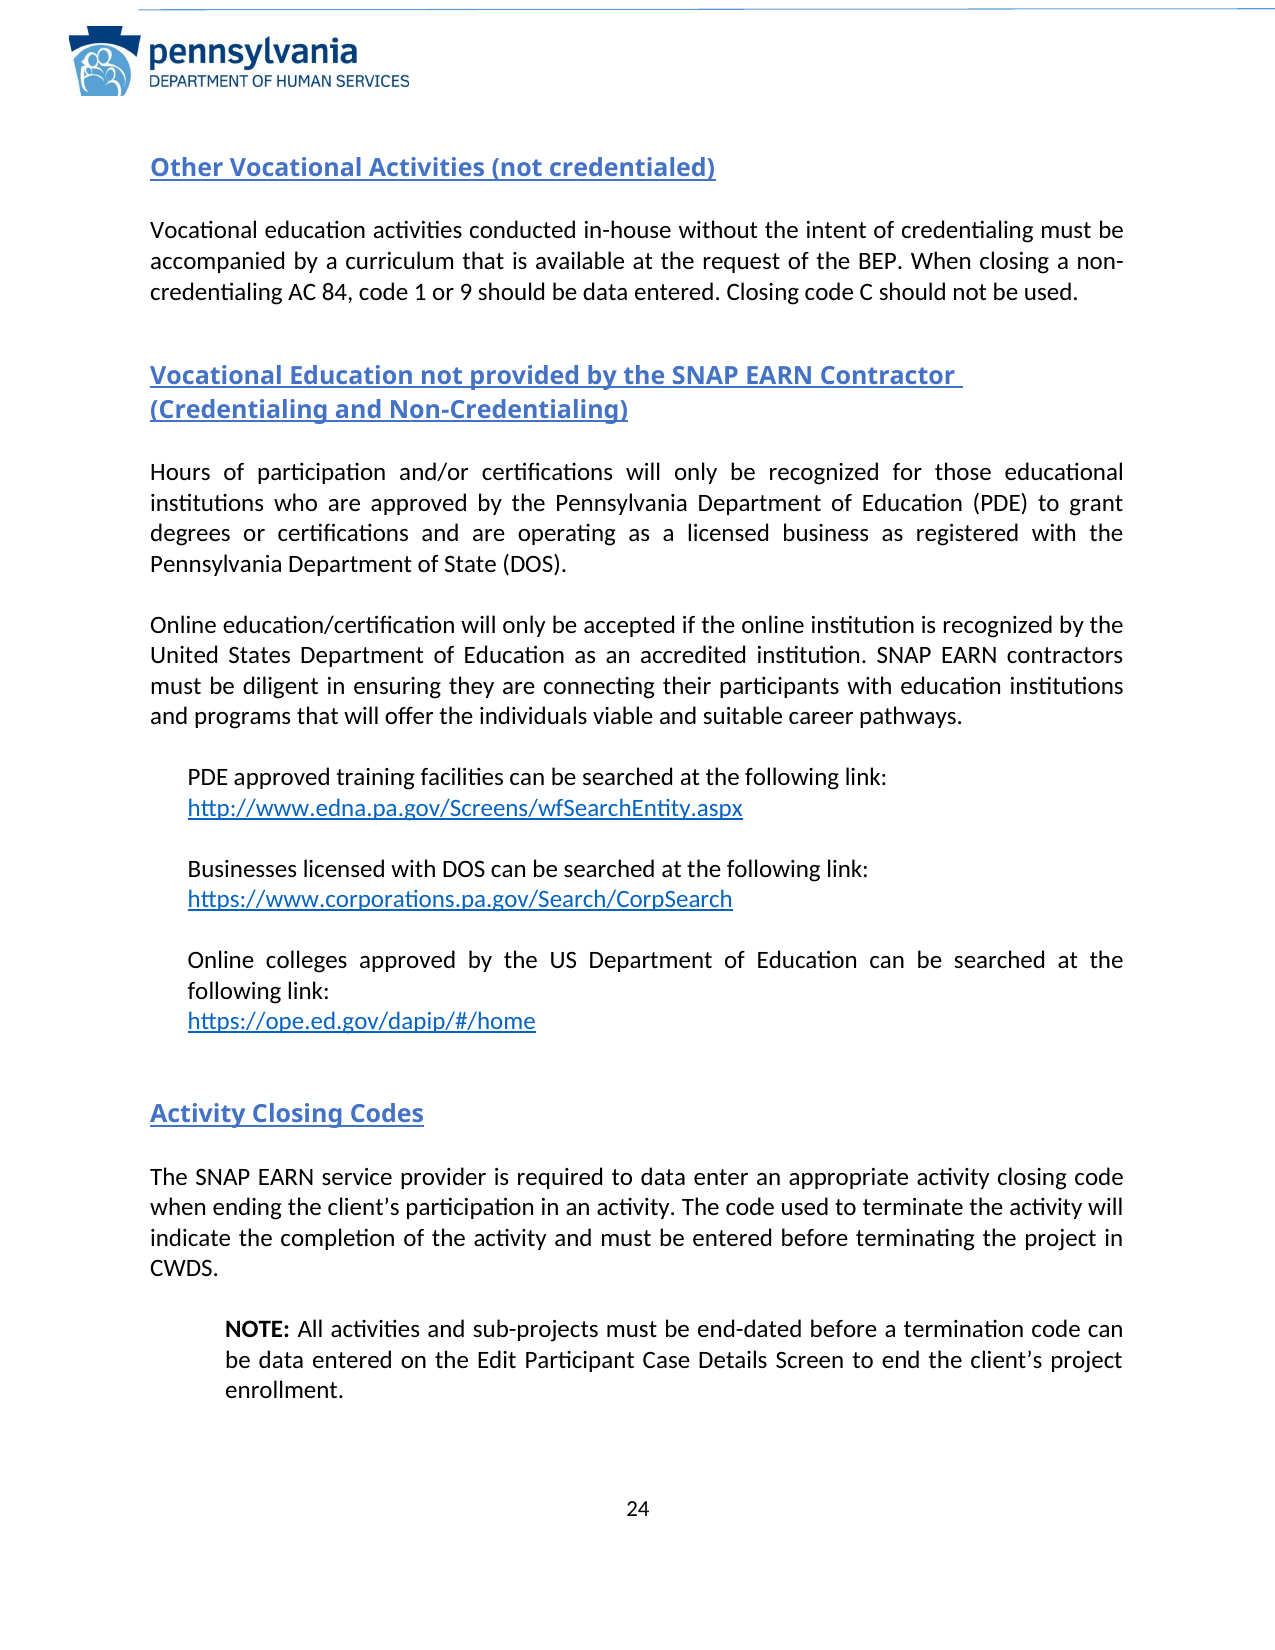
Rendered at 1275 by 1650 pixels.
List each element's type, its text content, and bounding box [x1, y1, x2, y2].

text Online education/certification will only be accepted if the online institution is recognized by the United States Department of Education as an accredited institution. SNAP EARN contractors must be diligent in ensuring they are connecting their participants with education institutions and programs that will offer the individuals viable and suitable career pathways. [150, 609, 1125, 731]
text Vocational Education not provided by the SNAP EARN Contractor (Credentialing and Non-Credentialing) [150, 357, 1125, 426]
text Activity Closing Codes [150, 1096, 1125, 1130]
text Businesses licensed with DOS can be searched at the following link: [187, 853, 1125, 883]
text Other Vocational Activities (not credentialed) [150, 150, 1125, 184]
text Vocational education activities conducted in-house without the intent of credentialing must be accompanied by a curriculum that is available at the request of the BEP. When closing a non-credentialing AC 84, code 1 or 9 should be data entered. Closing code C should not be used. [150, 214, 1125, 306]
picture [68, 26, 409, 96]
text NOTE: All activities and sub-projects must be end-dated before a termination code can be data entered on the Edit Participant Case Details Screen to end the client’s project enrollment. [150, 1313, 1125, 1405]
text https://ope.ed.gov/dapip/#/home [187, 1006, 1125, 1036]
text The SNAP EARN service provider is required to data enter an appropriate activity closing code when ending the client’s participation in an activity. The code used to terminate the activity will indicate the completion of the activity and must be entered before terminating the project in CWDS. [150, 1161, 1125, 1283]
text Hours of participation and/or certifications will only be recognized for those educational institutions who are approved by the Pennsylvania Department of Education (PDE) to grant degrees or certifications and are operating as a licensed business as registered with the Pennsylvania Department of State (DOS). [150, 456, 1125, 578]
text https://www.corporations.pa.gov/Search/CorpSearch [187, 883, 1125, 914]
text PDE approved training facilities can be searched at the following link: [187, 761, 1125, 792]
text Online colleges approved by the US Department of Education can be searched at the following link: [187, 944, 1125, 1006]
text http://www.edna.pa.gov/Screens/wfSearchEntity.aspx [187, 792, 1125, 822]
